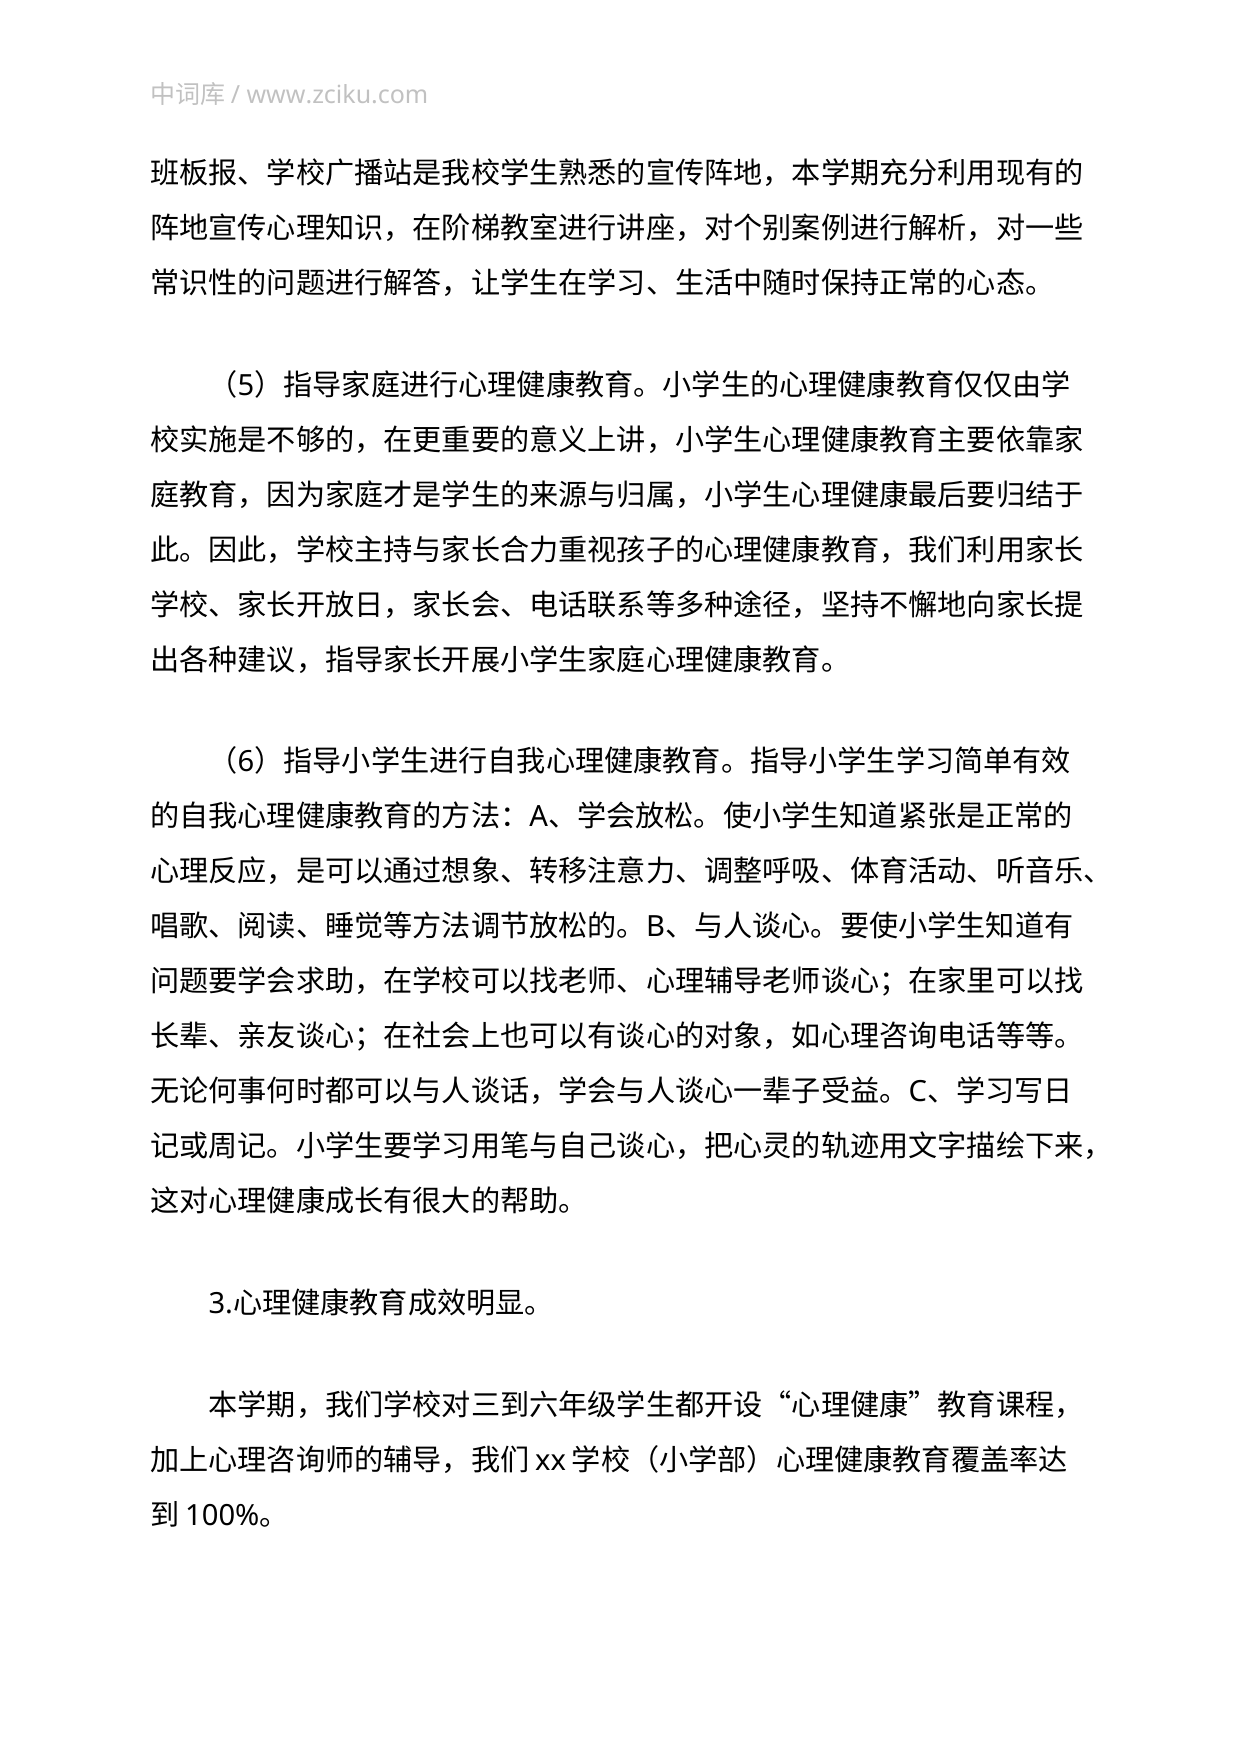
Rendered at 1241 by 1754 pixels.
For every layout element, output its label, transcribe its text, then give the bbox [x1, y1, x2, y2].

text （5）指导家庭进行心理健康教育。小学生的心理健康教育仅仅由学校实施是不够的，在更重要的意义上讲，小学生心理健康教育主要依靠家庭教育，因为家庭才是学生的来源与归属，小学生心理健康最后要归结于此。因此，学校主持与家长合力重视孩子的心理健康教育，我们利用家长学校、家长开放日，家长会、电话联系等多种途径，坚持不懈地向家长提出各种建议，指导家长开展小学生家庭心理健康教育。 [150, 362, 1090, 678]
text （6）指导小学生进行自我心理健康教育。指导小学生学习简单有效的自我心理健康教育的方法：A、学会放松。使小学生知道紧张是正常的心理反应，是可以通过想象、转移注意力、调整呼吸、体育活动、听音乐、唱歌、阅读、睡觉等方法调节放松的。B、与人谈心。要使小学生知道有问题要学会求助，在学校可以找老师、心理辅导老师谈心；在家里可以找长辈、亲友谈心；在社会上也可以有谈心的对象，如心理咨询电话等等。无论何事何时都可以与人谈话，学会与人谈心一辈子受益。C、学习写日记或周记。小学生要学习用笔与自己谈心，把心灵的轨迹用文字描绘下来，这对心理健康成长有很大的帮助。 [150, 738, 1090, 1220]
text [150, 150, 1090, 302]
text 3.心理健康教育成效明显。 [150, 1279, 1090, 1322]
text 本学期，我们学校对三到六年级学生都开设“心理健康”教育课程，加上心理咨询师的辅导，我们xx学校（小学部）心理健康教育覆盖率达到100%。 [150, 1381, 1090, 1533]
